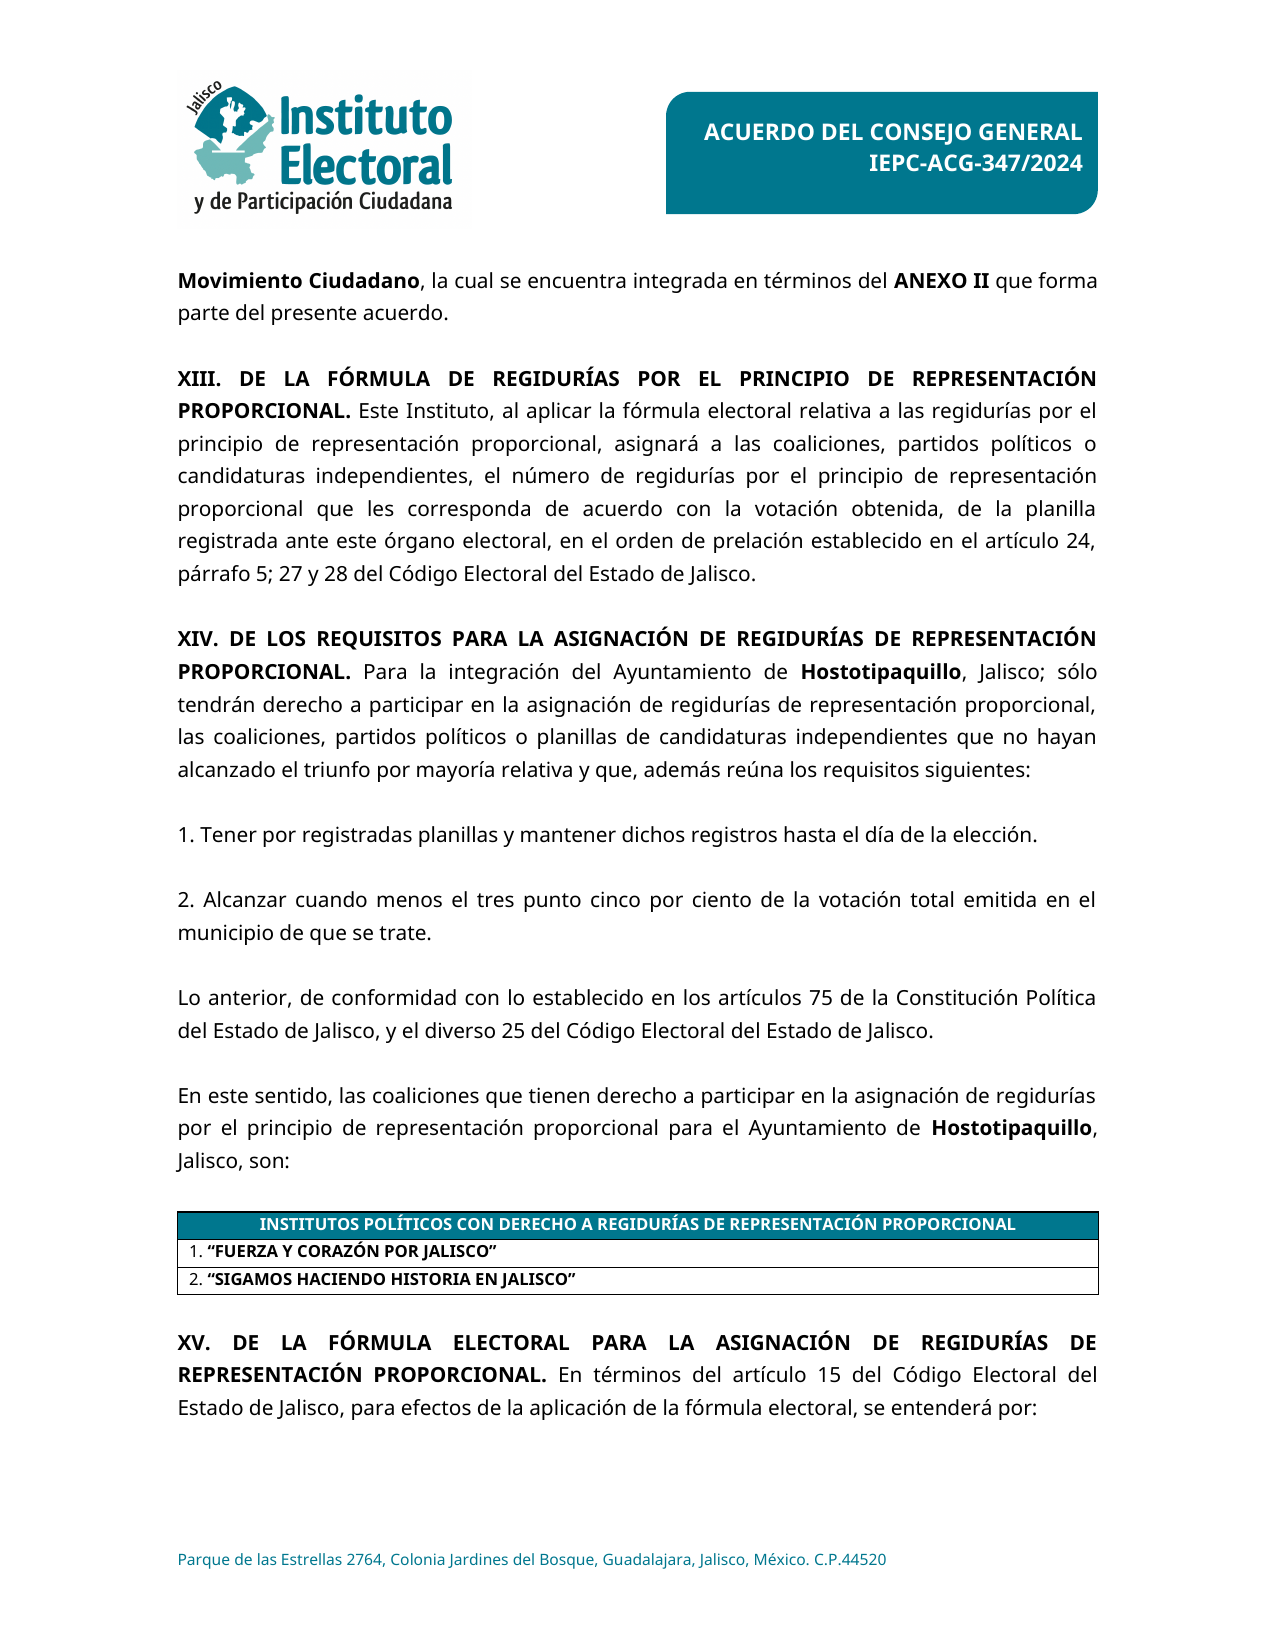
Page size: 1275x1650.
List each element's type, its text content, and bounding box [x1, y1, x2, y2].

text XIV. DE LOS REQUISITOS PARA LA ASIGNACIÓN DE REGIDURÍAS DE REPRESENTACIÓN PROPORCIONAL. Para la integración del Ayuntamiento de Hostotipaquillo, Jalisco; sólo tendrán derecho a participar en la asignación de regidurías de representación proporcional, las coaliciones, partidos políticos o planillas de candidaturas independientes que no hayan alcanzado el triunfo por mayoría relativa y que, además reúna los requisitos siguientes: [177, 624, 1098, 783]
text XIII. DE LA FÓRMULA DE REGIDURÍAS POR EL PRINCIPIO DE REPRESENTACIÓN PROPORCIONAL. Este Instituto, al aplicar la fórmula electoral relativa a las regidurías por el principio de representación proporcional, asignará a las coaliciones, partidos políticos o candidaturas independientes, el número de regidurías por el principio de representación proporcional que les corresponda de acuerdo con la votación obtenida, de la planilla registrada ante este órgano electoral, en el orden de prelación establecido en el artículo 24, párrafo 5; 27 y 28 del Código Electoral del Estado de Jalisco. [177, 364, 1098, 588]
text 1. Tener por registradas planillas y mantener dichos registros hasta el día de la elección. [177, 820, 1098, 848]
text En este sentido, las coaliciones que tienen derecho a participar en la asignación de regidurías por el principio de representación proporcional para el Ayuntamiento de Hostotipaquillo, Jalisco, son: [177, 1081, 1098, 1174]
table_header INSTITUTOS POLÍTICOS CON DERECHO A REGIDURÍAS DE REPRESENTACIÓN PROPORCIONAL [178, 1213, 1098, 1239]
text XV. DE LA FÓRMULA ELECTORAL PARA LA ASIGNACIÓN DE REGIDURÍAS DE REPRESENTACIÓN PROPORCIONAL. En términos del artículo 15 del Código Electoral del Estado de Jalisco, para efectos de la aplicación de la fórmula electoral, se entenderá por: [177, 1328, 1098, 1421]
picture [177, 70, 473, 229]
table_cell 2. “SIGAMOS HACIENDO HISTORIA EN JALISCO” [178, 1268, 1098, 1294]
text 2. Alcanzar cuando menos el tres punto cinco por ciento de la votación total emitida en el municipio de que se trate. [177, 885, 1098, 946]
text Lo anterior, de conformidad con lo establecido en los artículos 75 de la Constitución Política del Estado de Jalisco, y el diverso 25 del Código Electoral del Estado de Jalisco. [177, 983, 1098, 1044]
table_cell 1. “FUERZA Y CORAZÓN POR JALISCO” [178, 1240, 1098, 1267]
